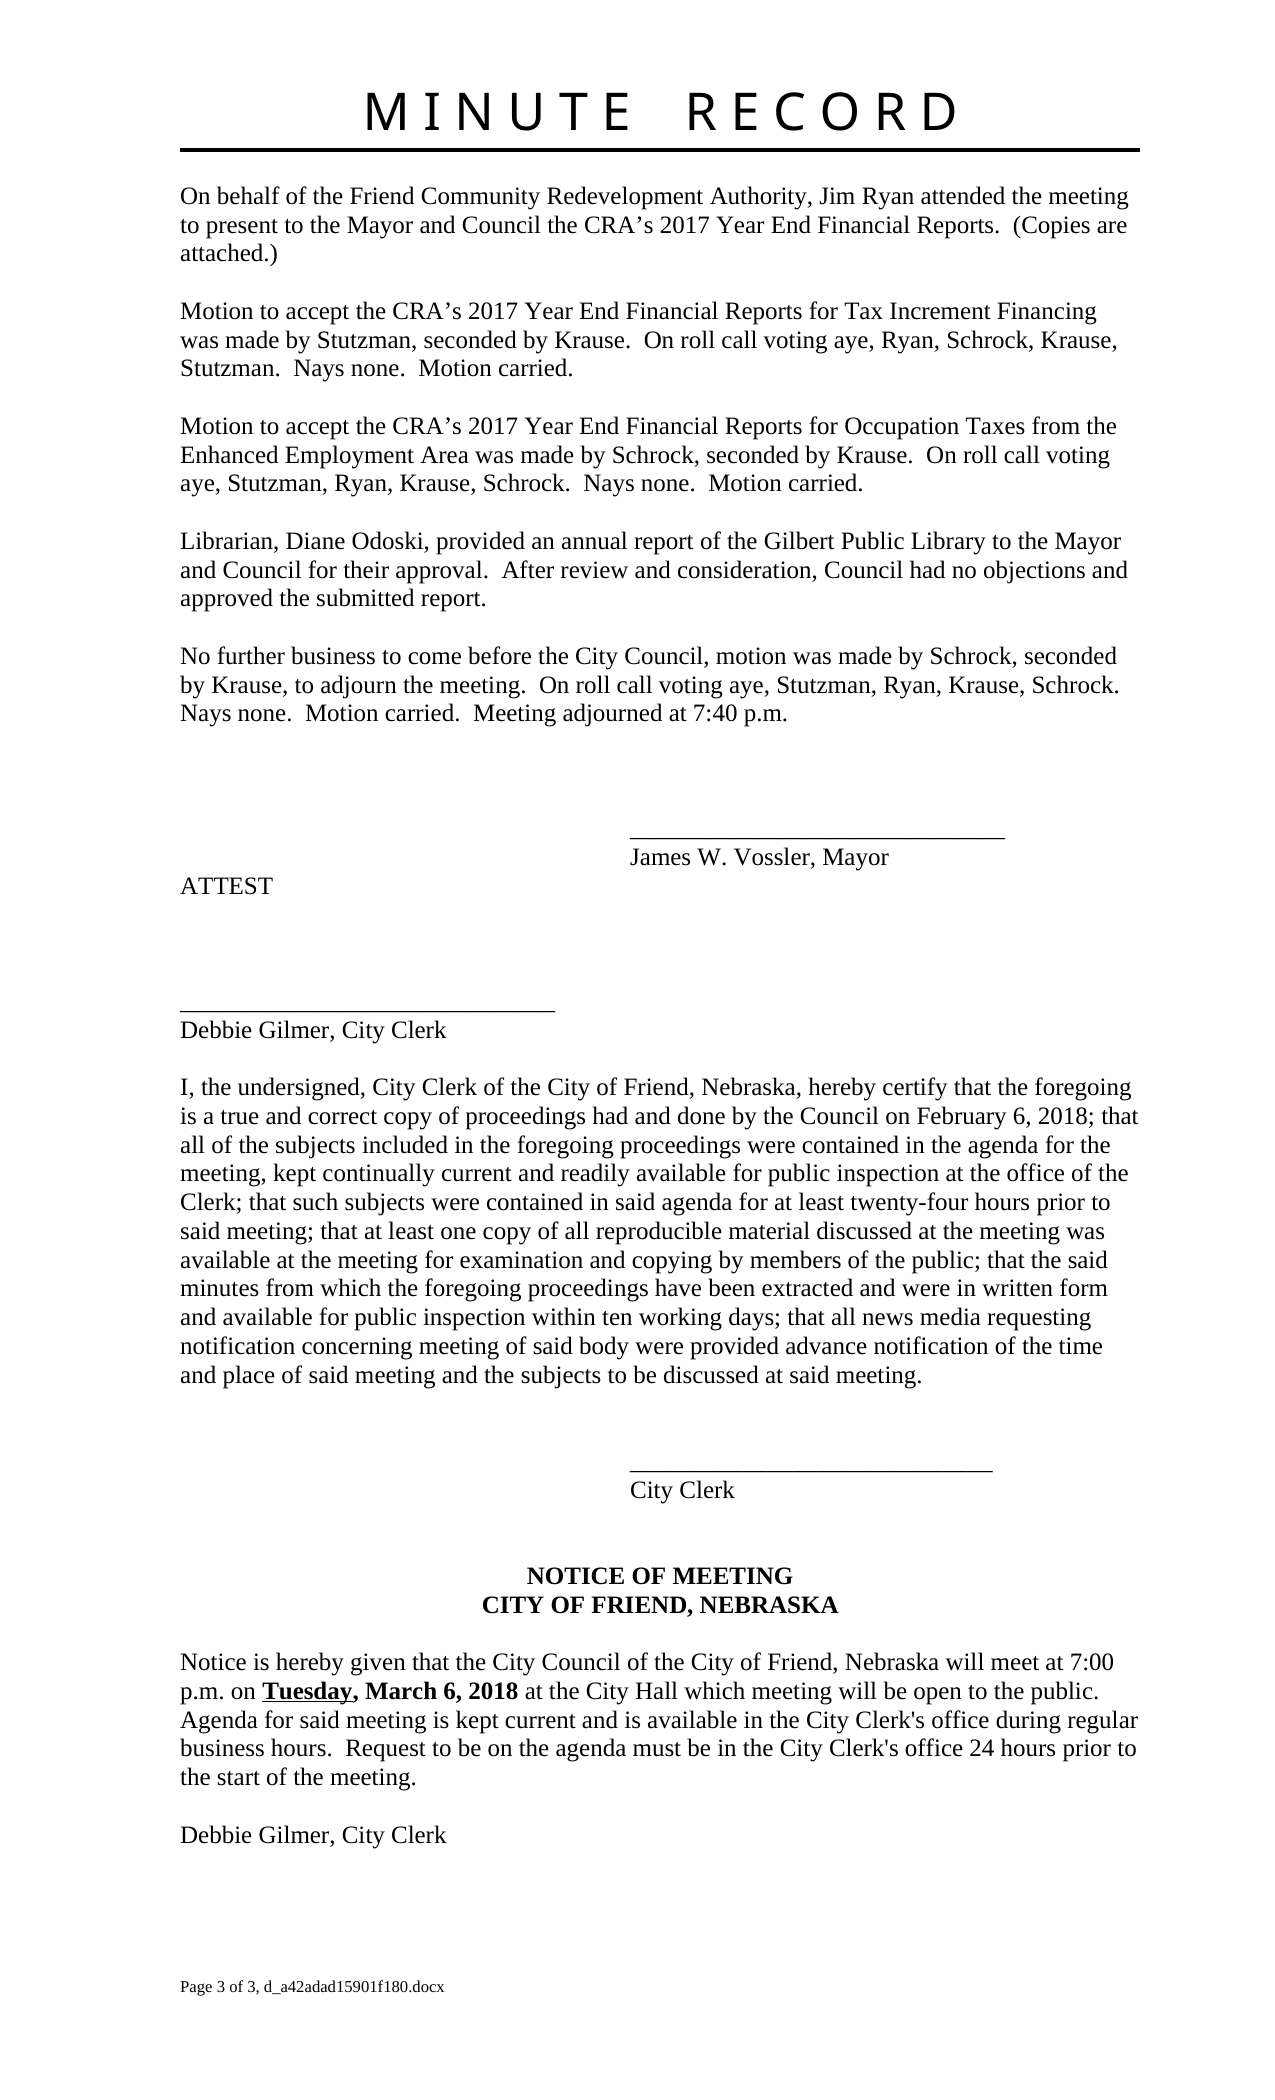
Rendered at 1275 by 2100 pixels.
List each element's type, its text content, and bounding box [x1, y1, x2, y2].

text On behalf of the Friend Community Redevelopment Authority, Jim Ryan attended the meeting to present to the Mayor and Council the CRA’s 2017 Year End Financial Reports. (Copies are attached.) [180, 181, 1140, 267]
text ______________________________ [180, 986, 1140, 1015]
text Debbie Gilmer, City Clerk [180, 1015, 1140, 1043]
text CITY OF FRIEND, NEBRASKA [180, 1590, 1140, 1618]
text Notice is hereby given that the City Council of the City of Friend, Nebraska will meet at 7:00 p.m. on Tuesday, March 6, 2018 at the City Hall which meeting will be open to the public. Agenda for said meeting is kept current and is available in the City Clerk's office during regular business hours. Request to be on the agenda must be in the City Clerk's office 24 hours prior to the start of the meeting. [180, 1647, 1140, 1791]
text ______________________________ [180, 813, 1140, 842]
text City Clerk [180, 1475, 1140, 1503]
text Motion to accept the CRA’s 2017 Year End Financial Reports for Occupation Taxes from the Enhanced Employment Area was made by Schrock, seconded by Krause. On roll call voting aye, Stutzman, Ryan, Krause, Schrock. Nays none. Motion carried. [180, 411, 1140, 497]
text I, the undersigned, City Clerk of the City of Friend, Nebraska, hereby certify that the foregoing is a true and correct copy of proceedings had and done by the Council on February 6, 2018; that all of the subjects included in the foregoing proceedings were contained in the agenda for the meeting, kept continually current and readily available for public inspection at the office of the Clerk; that such subjects were contained in said agenda for at least twenty-four hours prior to said meeting; that at least one copy of all reproducible material discussed at the meeting was available at the meeting for examination and copying by members of the public; that the said minutes from which the foregoing proceedings have been extracted and were in written form and available for public inspection within ten working days; that all news media requesting notification concerning meeting of said body were provided advance notification of the time and place of said meeting and the subjects to be discussed at said meeting. [180, 1072, 1140, 1388]
text ATTEST [180, 871, 1140, 900]
text _____________________________ [180, 1446, 1140, 1475]
text Debbie Gilmer, City Clerk [180, 1820, 1140, 1848]
text James W. Vossler, Mayor [180, 842, 1140, 871]
text No further business to come before the City Council, motion was made by Schrock, seconded by Krause, to adjourn the meeting. On roll call voting aye, Stutzman, Ryan, Krause, Schrock. Nays none. Motion carried. Meeting adjourned at 7:40 p.m. [180, 641, 1140, 727]
text NOTICE OF MEETING [180, 1561, 1140, 1590]
text Librarian, Diane Odoski, provided an annual report of the Gilbert Public Library to the Mayor and Council for their approval. After review and consideration, Council had no objections and approved the submitted report. [180, 526, 1140, 612]
text Motion to accept the CRA’s 2017 Year End Financial Reports for Tax Increment Financing was made by Stutzman, seconded by Krause. On roll call voting aye, Ryan, Schrock, Krause, Stutzman. Nays none. Motion carried. [180, 296, 1140, 382]
